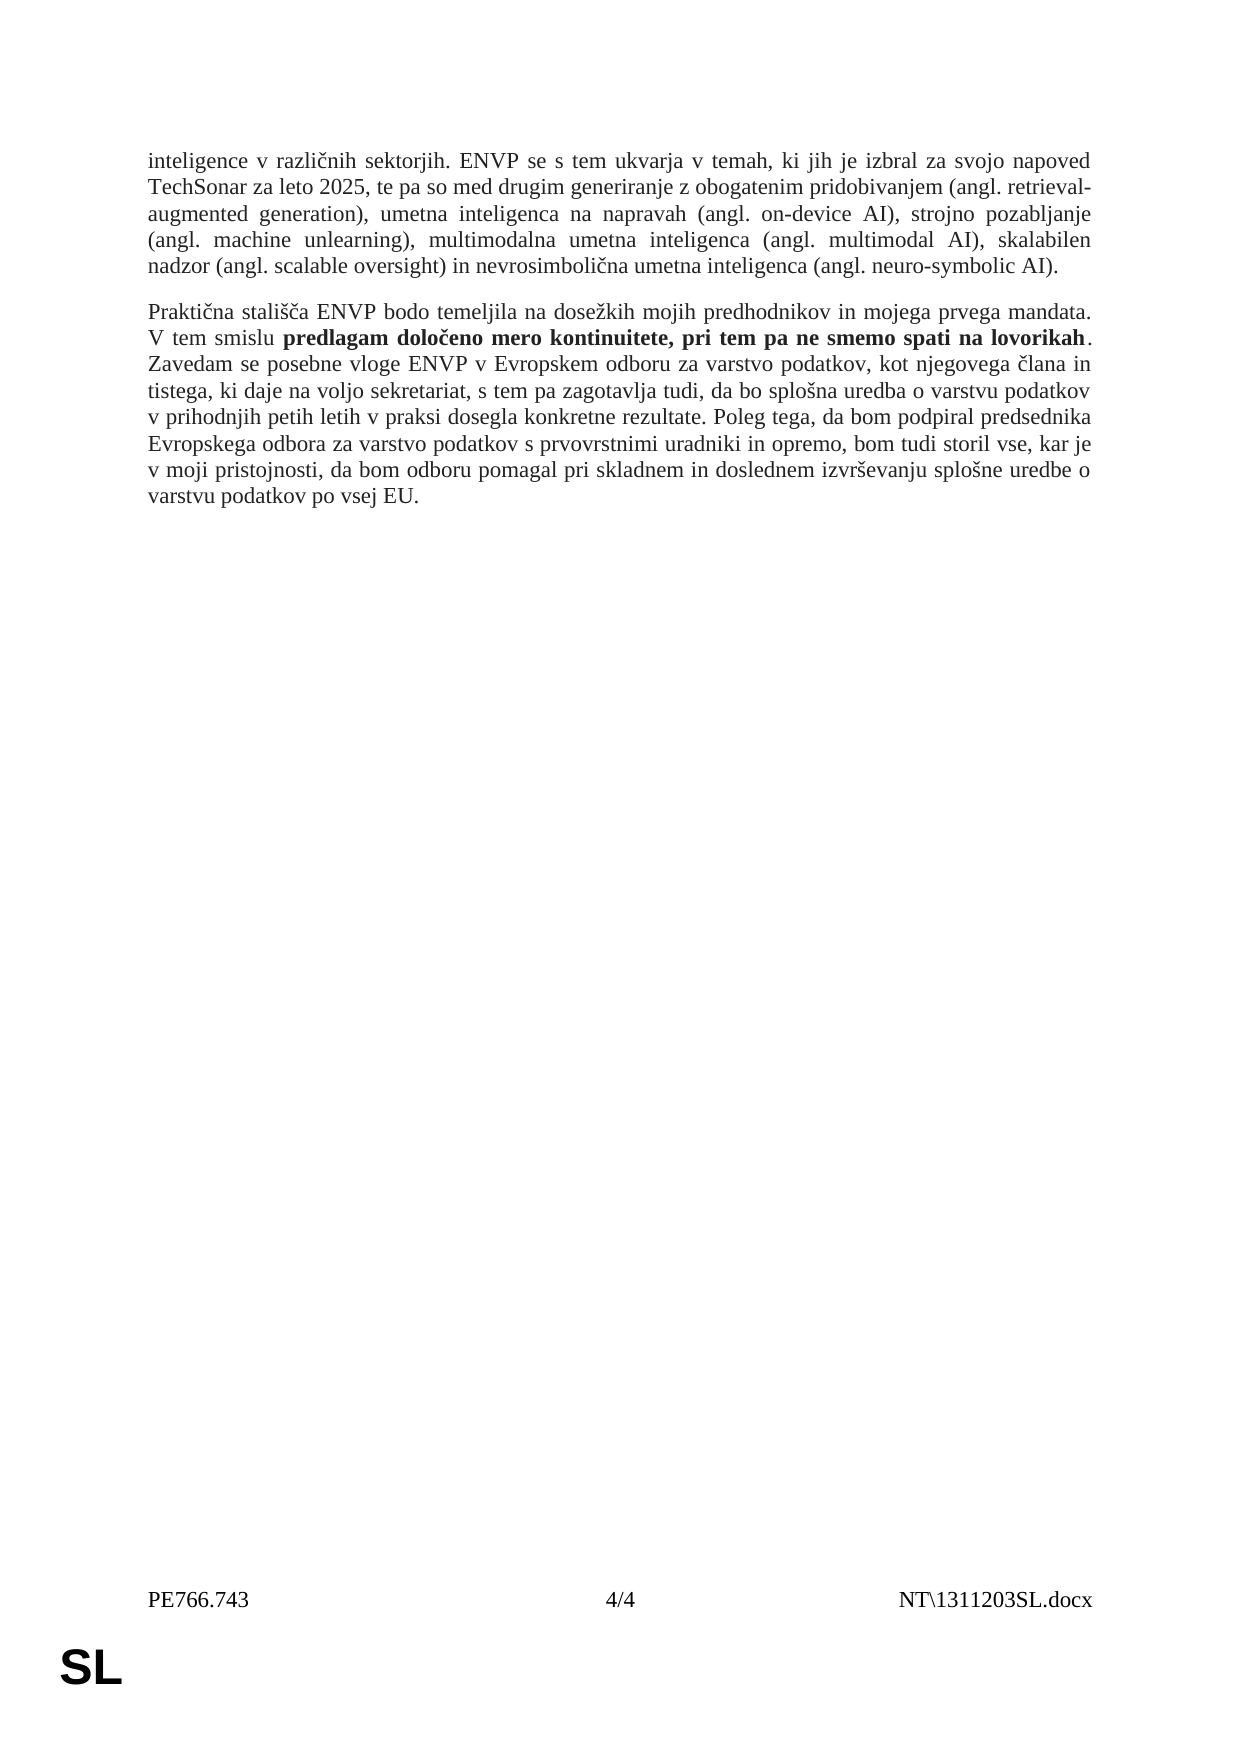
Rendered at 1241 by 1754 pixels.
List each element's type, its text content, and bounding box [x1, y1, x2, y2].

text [148, 147, 1092, 279]
text Praktična stališča ENVP bodo temeljila na dosežkih mojih predhodnikov in mojega prvega mandata. V tem smislu predlagam določeno mero kontinuitete, pri tem pa ne smemo spati na lovorikah. Zavedam se posebne vloge ENVP v Evropskem odboru za varstvo podatkov, kot njegovega člana in tistega, ki daje na voljo sekretariat, s tem pa zagotavlja tudi, da bo splošna uredba o varstvu podatkov v prihodnjih petih letih v praksi dosegla konkretne rezultate. Poleg tega, da bom podpiral predsednika Evropskega odbora za varstvo podatkov s prvovrstnimi uradniki in opremo, bom tudi storil vse, kar je v moji pristojnosti, da bom odboru pomagal pri skladnem in doslednem izvrševanju splošne uredbe o varstvu podatkov po vsej EU. [148, 298, 1092, 509]
